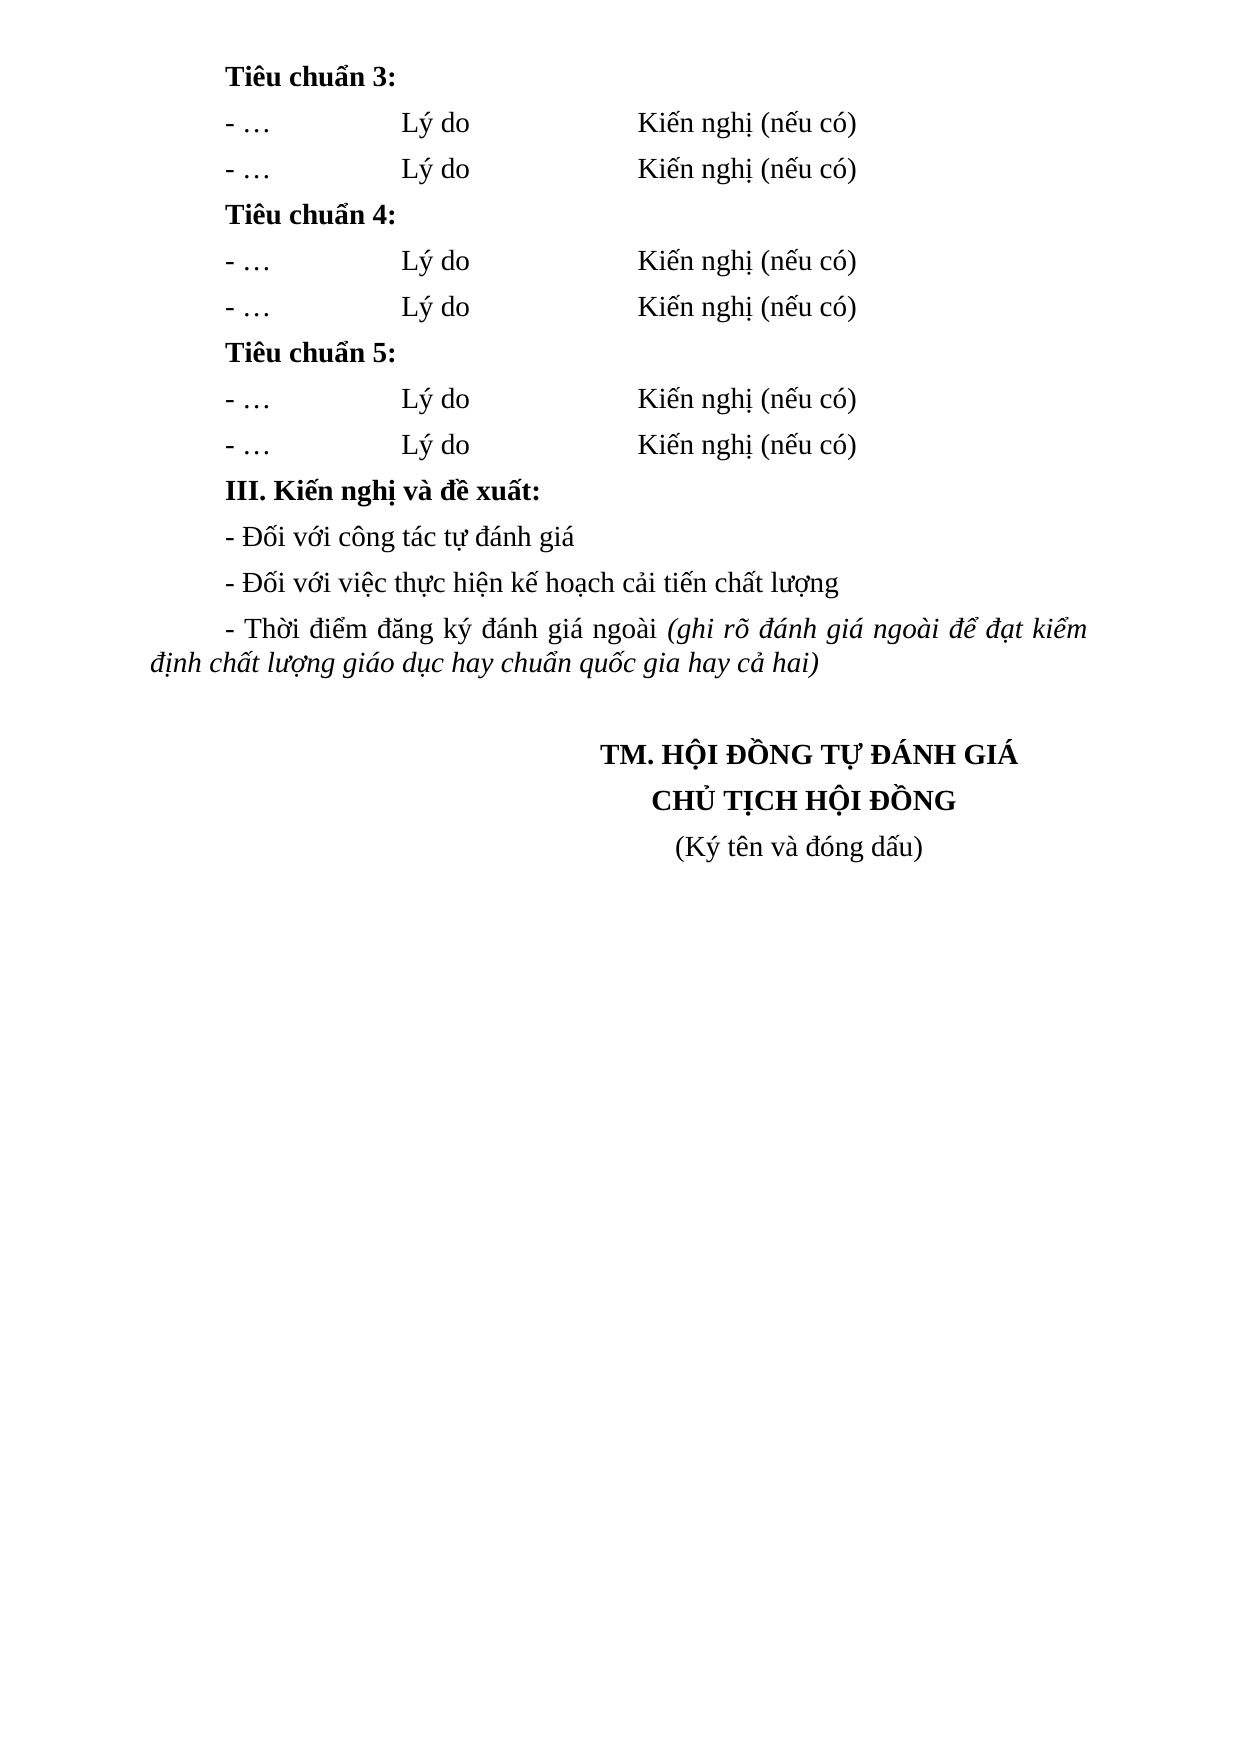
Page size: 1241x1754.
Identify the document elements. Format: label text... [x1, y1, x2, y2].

text Tiêu chuẩn 5: [150, 335, 1090, 369]
text - … Lý do Kiến nghị (nếu có) [150, 243, 1090, 277]
text TM. HỘI ĐỒNG TỰ ĐÁNH GIÁ [150, 737, 1090, 771]
text - Đối với việc thực hiện kế hoạch cải tiến chất lượng [150, 566, 1090, 599]
text - Đối với công tác tự đánh giá [150, 519, 1090, 553]
text CHỦ TỊCH HỘI ĐỒNG [150, 783, 1090, 817]
text III. Kiến nghị và đề xuất: [150, 473, 1090, 507]
text (Ký tên và đóng dấu) [150, 829, 1090, 863]
text - … Lý do Kiến nghị (nếu có) [150, 289, 1090, 323]
text Tiêu chuẩn 4: [150, 197, 1090, 231]
text Tiêu chuẩn 3: [150, 59, 1090, 93]
text - … Lý do Kiến nghị (nếu có) [150, 427, 1090, 461]
text - … Lý do Kiến nghị (nếu có) [150, 381, 1090, 415]
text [150, 105, 1090, 139]
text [150, 151, 1090, 185]
text - Thời điểm đăng ký đánh giá ngoài (ghi rõ đánh giá ngoài để đạt kiểm định chất lượng giáo dục hay chuẩn quốc gia hay cả hai) [150, 612, 1090, 679]
